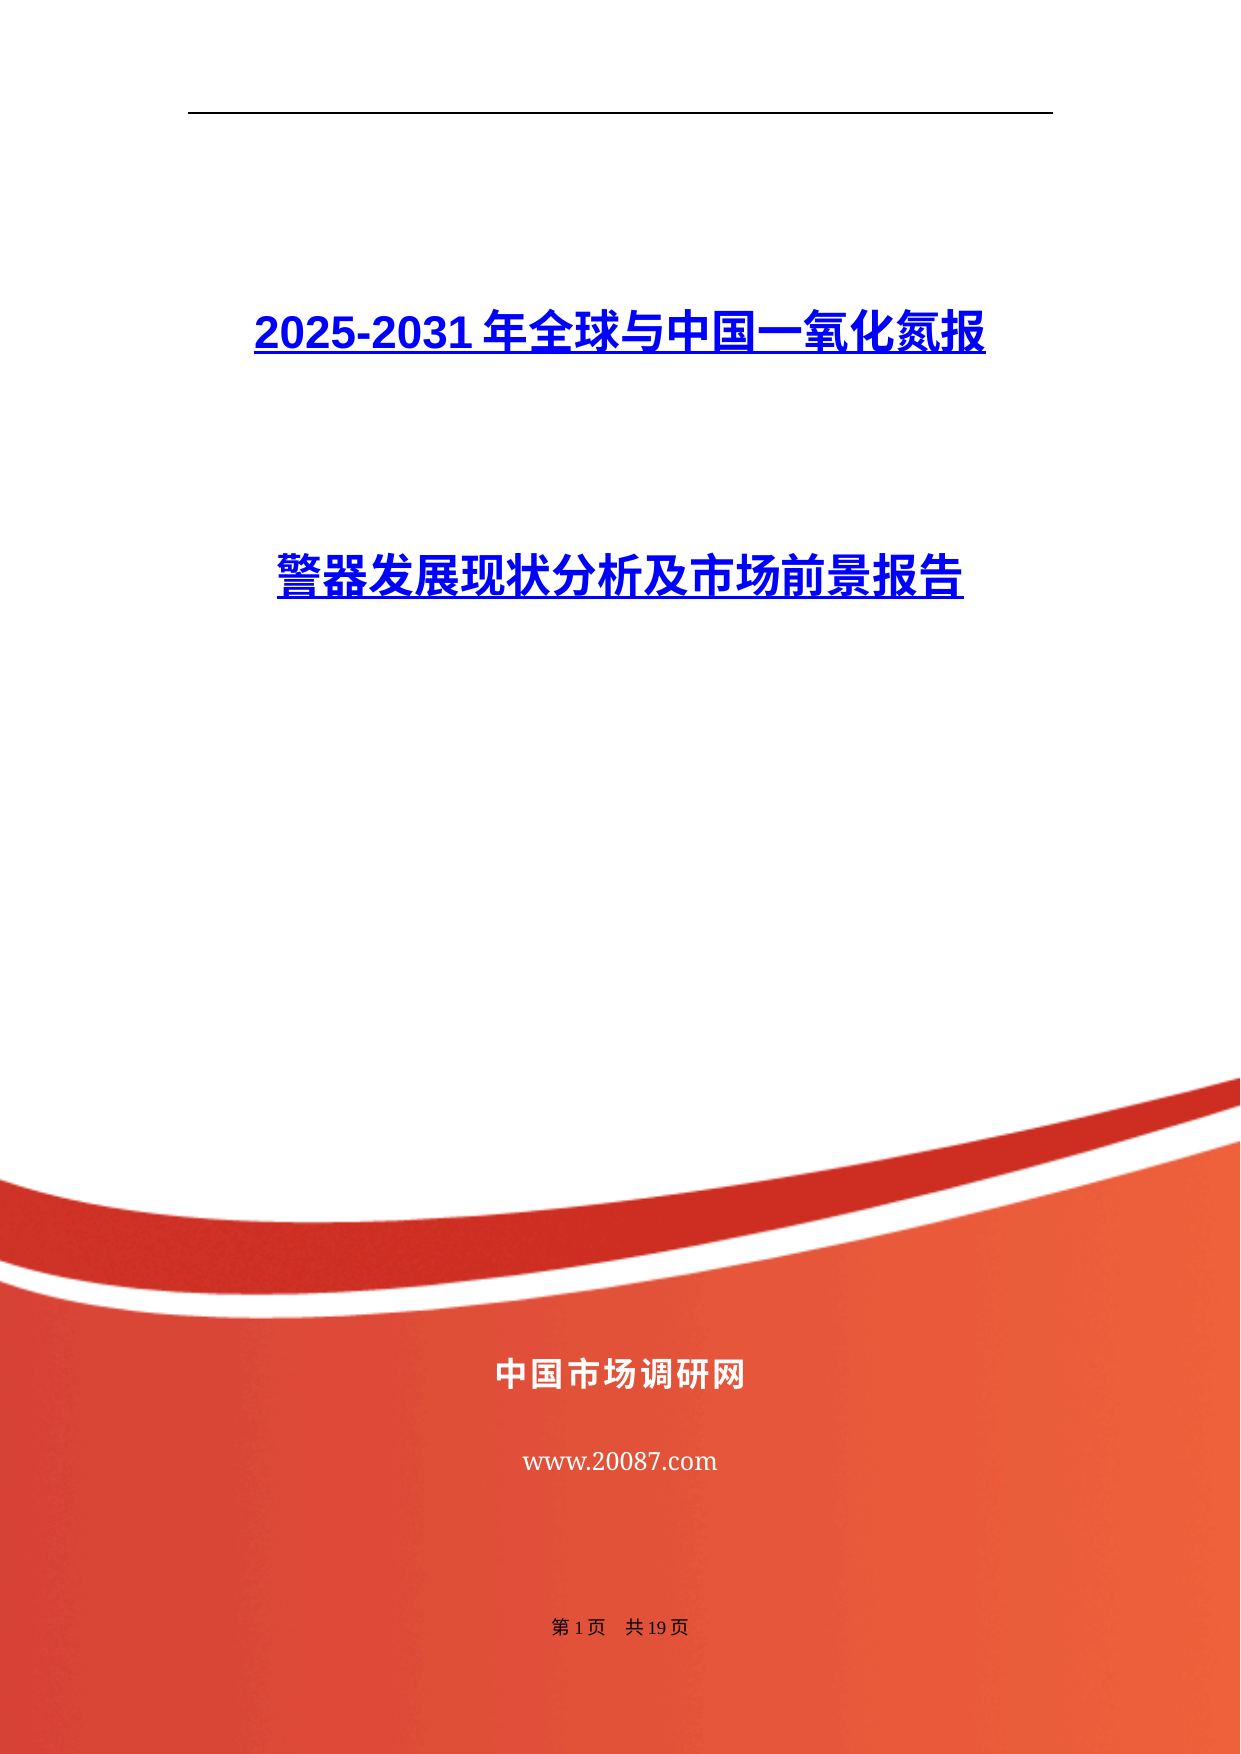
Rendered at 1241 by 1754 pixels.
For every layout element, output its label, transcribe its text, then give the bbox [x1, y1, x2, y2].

text www.20087.com [187, 1428, 1053, 1493]
subtitle 中国市场调研网 [187, 1339, 1053, 1404]
picture [0, 1006, 1241, 1754]
table_header 2025-2031年全球与中国一氧化氮报警器发展现状分析及市场前景报告 [188, 207, 1053, 773]
